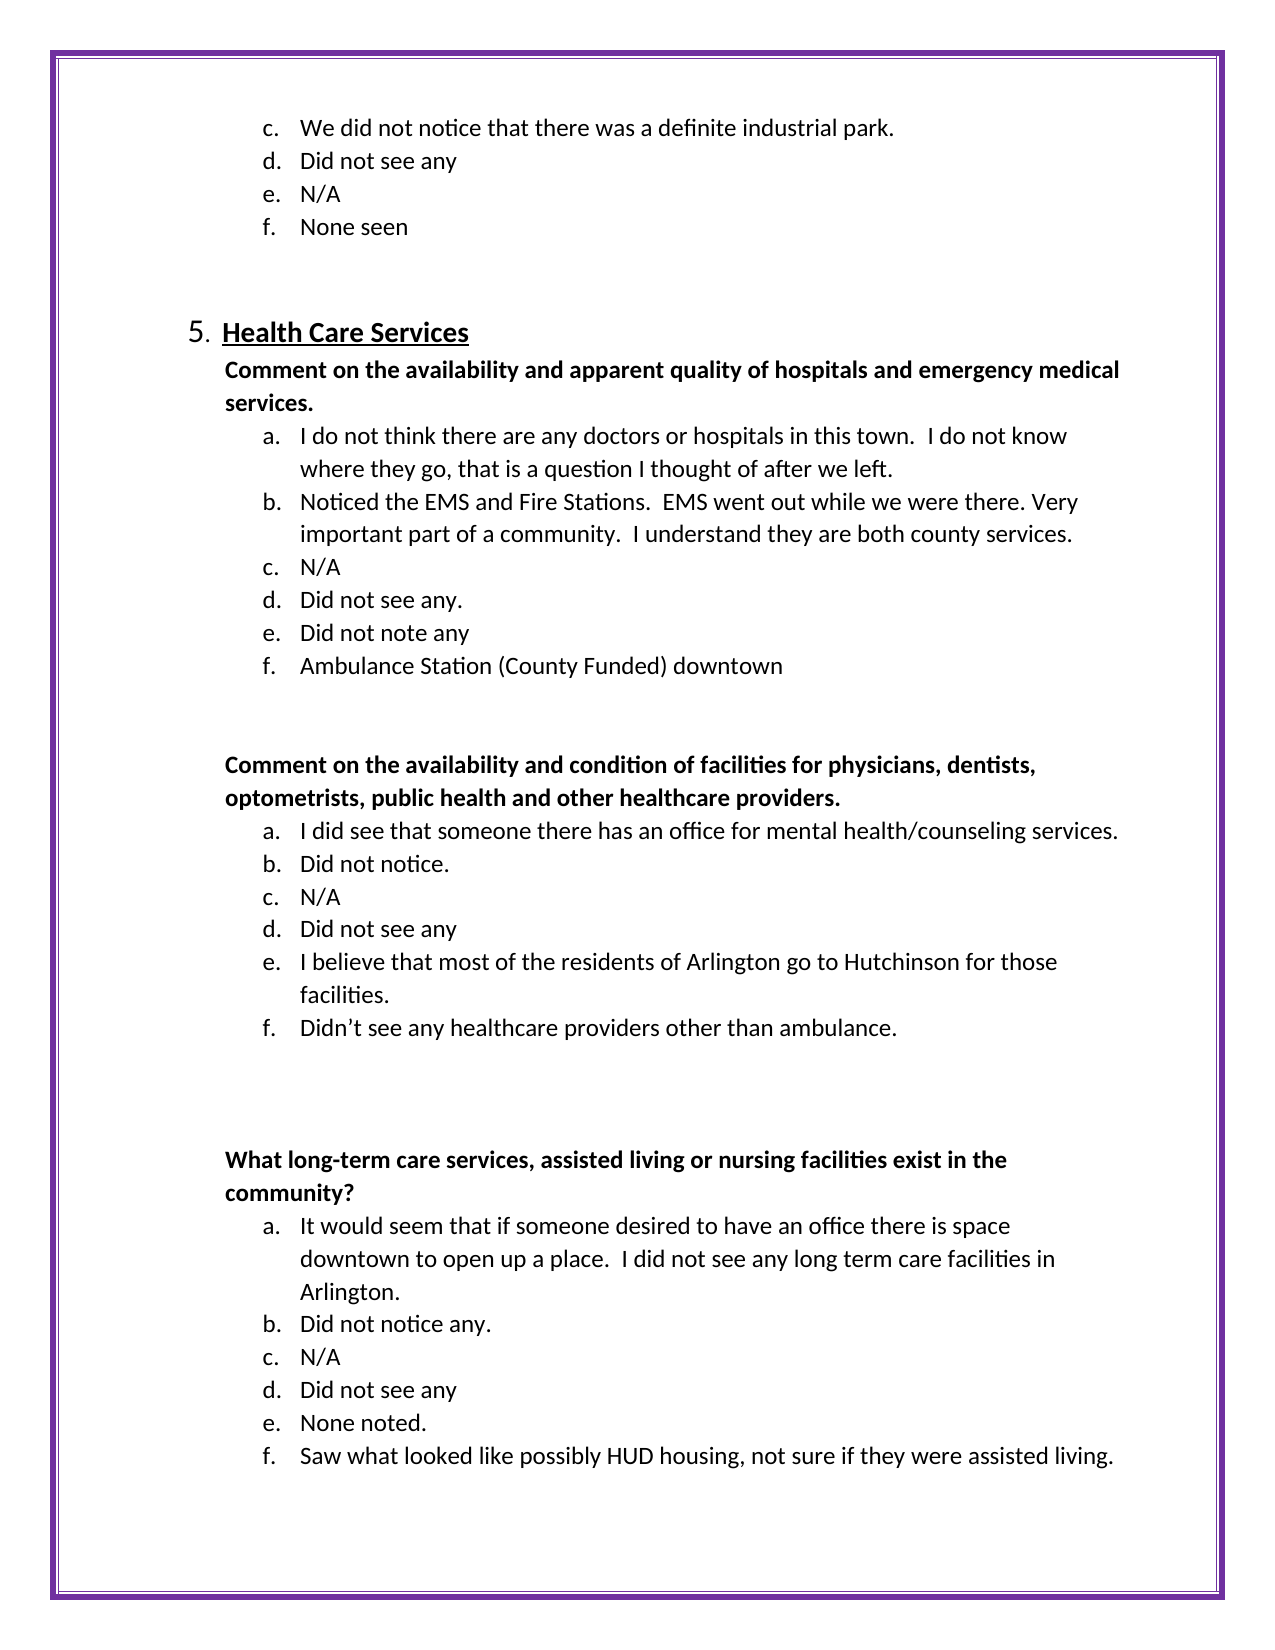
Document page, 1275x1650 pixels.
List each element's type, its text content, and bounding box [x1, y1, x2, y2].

list I do not think there are any doctors or hospitals in this town. I do not know where they go, that is a question I thought of after we left. [262, 420, 1125, 483]
list Didn’t see any healthcare providers other than ambulance. [262, 1012, 1125, 1043]
list N/A [262, 178, 1125, 209]
list Comment on the availability and apparent quality of hospitals and emergency medical services. [225, 354, 1125, 417]
list N/A [262, 881, 1125, 911]
list Did not see any [262, 1374, 1125, 1405]
list N/A [262, 1341, 1125, 1372]
list N/A [262, 551, 1125, 582]
list Did not notice. [262, 848, 1125, 878]
list Noticed the EMS and Fire Stations. EMS went out while we were there. Very important part of a community. I understand they are both county services. [262, 486, 1125, 549]
list None seen [262, 211, 1125, 242]
list We did not notice that there was a definite industrial park. [262, 112, 1125, 143]
list What long-term care services, assisted living or nursing facilities exist in the community? [225, 1144, 1125, 1207]
list Did not see any. [262, 584, 1125, 615]
list Did not notice any. [262, 1308, 1125, 1339]
list I believe that most of the residents of Arlington go to Hutchinson for those facilities. [262, 946, 1125, 1010]
text 5. Health Care Services [187, 310, 1125, 351]
list I did see that someone there has an office for mental health/counseling services. [262, 815, 1125, 845]
list Did not see any [262, 913, 1125, 944]
list Did not see any [262, 145, 1125, 176]
list None noted. [262, 1407, 1125, 1438]
list Ambulance Station (County Funded) downtown [262, 650, 1125, 681]
list Saw what looked like possibly HUD housing, not sure if they were assisted living. [262, 1440, 1125, 1471]
list Comment on the availability and condition of facilities for physicians, dentists, optometrists, public health and other healthcare providers. [225, 749, 1125, 812]
list Did not note any [262, 617, 1125, 648]
list It would seem that if someone desired to have an office there is space downtown to open up a place. I did not see any long term care facilities in Arlington. [262, 1210, 1125, 1306]
